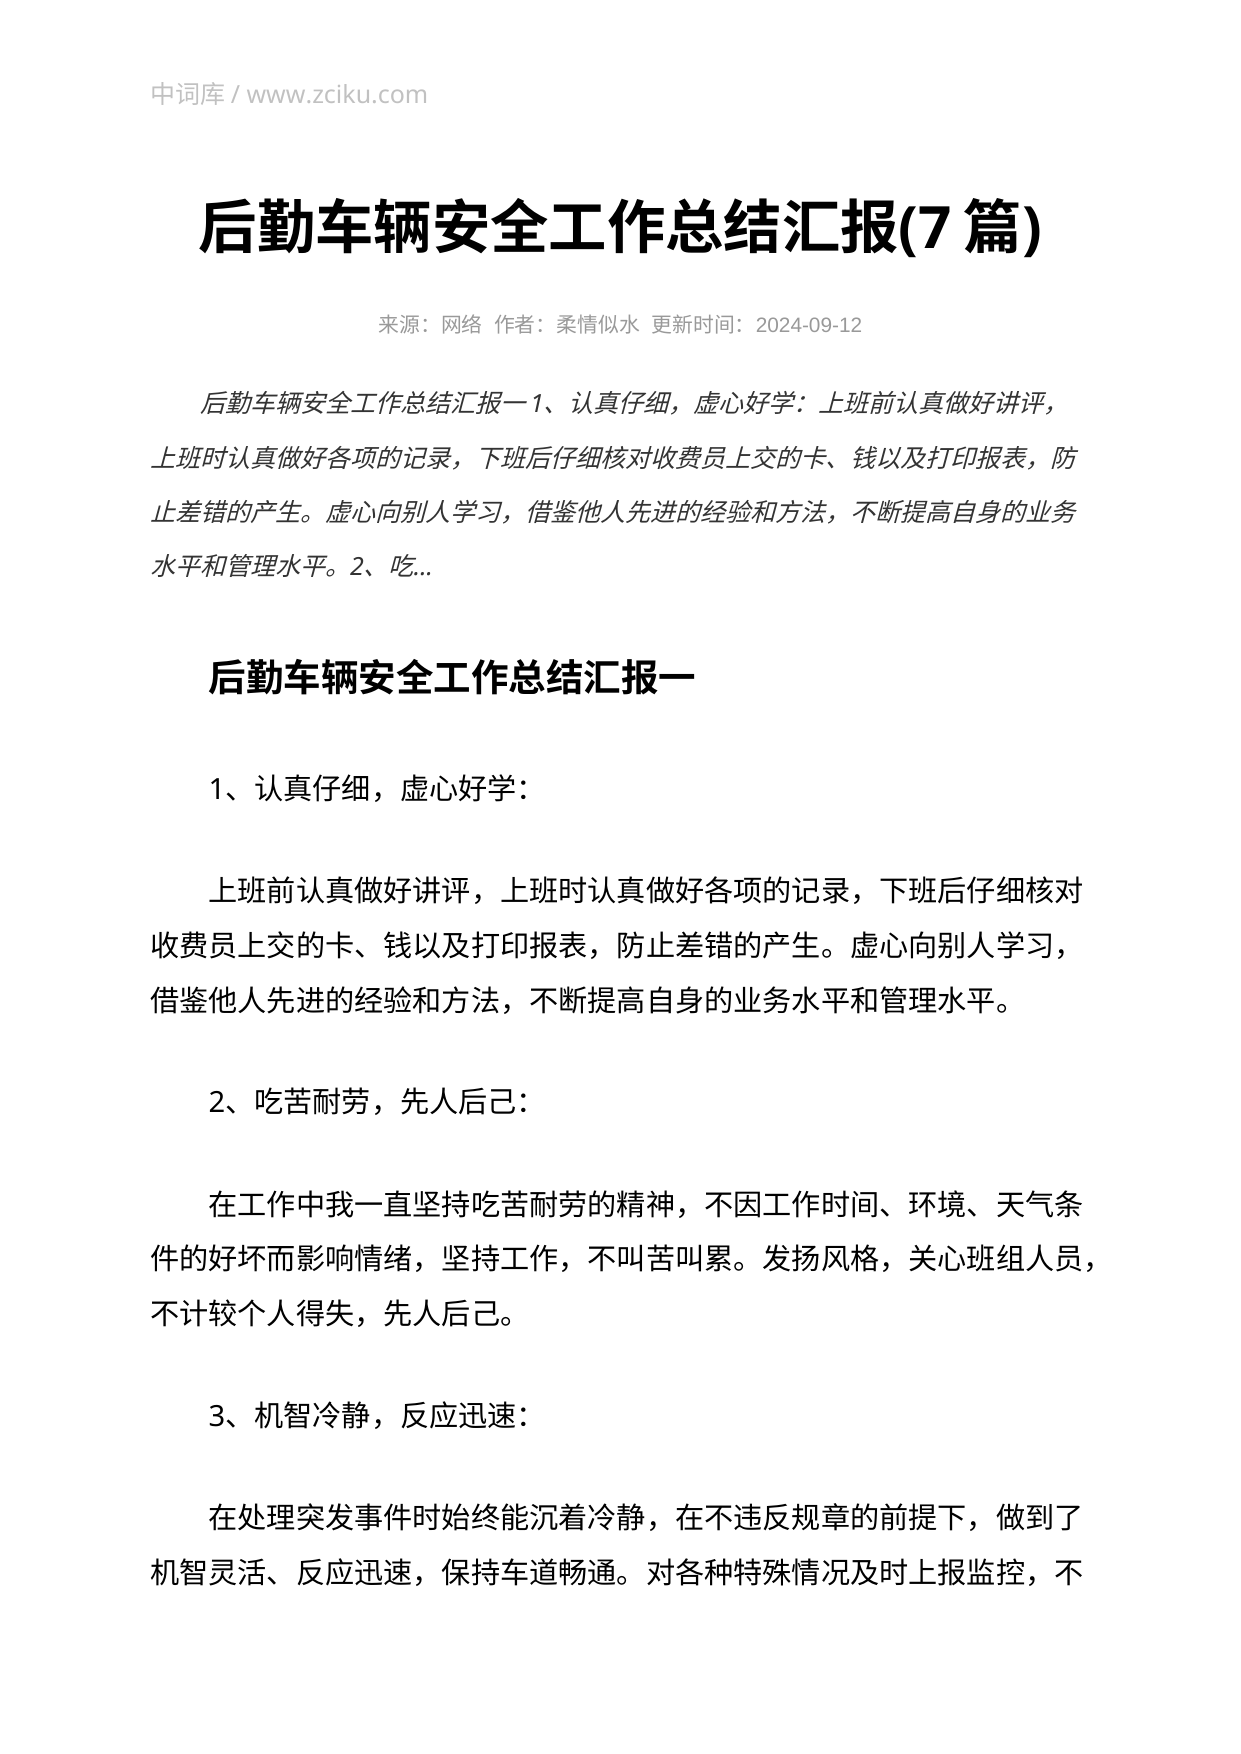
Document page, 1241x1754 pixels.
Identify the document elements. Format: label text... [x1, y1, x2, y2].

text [150, 1494, 1090, 1592]
text 上班前认真做好讲评，上班时认真做好各项的记录，下班后仔细核对收费员上交的卡、钱以及打印报表，防止差错的产生。虚心向别人学习，借鉴他人先进的经验和方法，不断提高自身的业务水平和管理水平。 [150, 867, 1090, 1019]
text 后勤车辆安全工作总结汇报一 [150, 648, 1090, 702]
text 来源：网络 作者：柔情似水 更新时间：2024-09-12 [150, 313, 1090, 337]
text 2、吃苦耐劳，先人后己： [150, 1079, 1090, 1121]
text 在工作中我一直坚持吃苦耐劳的精神，不因工作时间、环境、天气条件的好坏而影响情绪，坚持工作，不叫苦叫累。发扬风格，关心班组人员，不计较个人得失，先人后己。 [150, 1181, 1090, 1333]
text 后勤车辆安全工作总结汇报一1、认真仔细，虚心好学：上班前认真做好讲评，上班时认真做好各项的记录，下班后仔细核对收费员上交的卡、钱以及打印报表，防止差错的产生。虚心向别人学习，借鉴他人先进的经验和方法，不断提高自身的业务水平和管理水平。2、吃... [150, 384, 1090, 583]
text 1、认真仔细，虚心好学： [150, 766, 1090, 808]
subtitle 后勤车辆安全工作总结汇报(7篇) [150, 181, 1090, 266]
text 3、机智冷静，反应迅速： [150, 1393, 1090, 1435]
